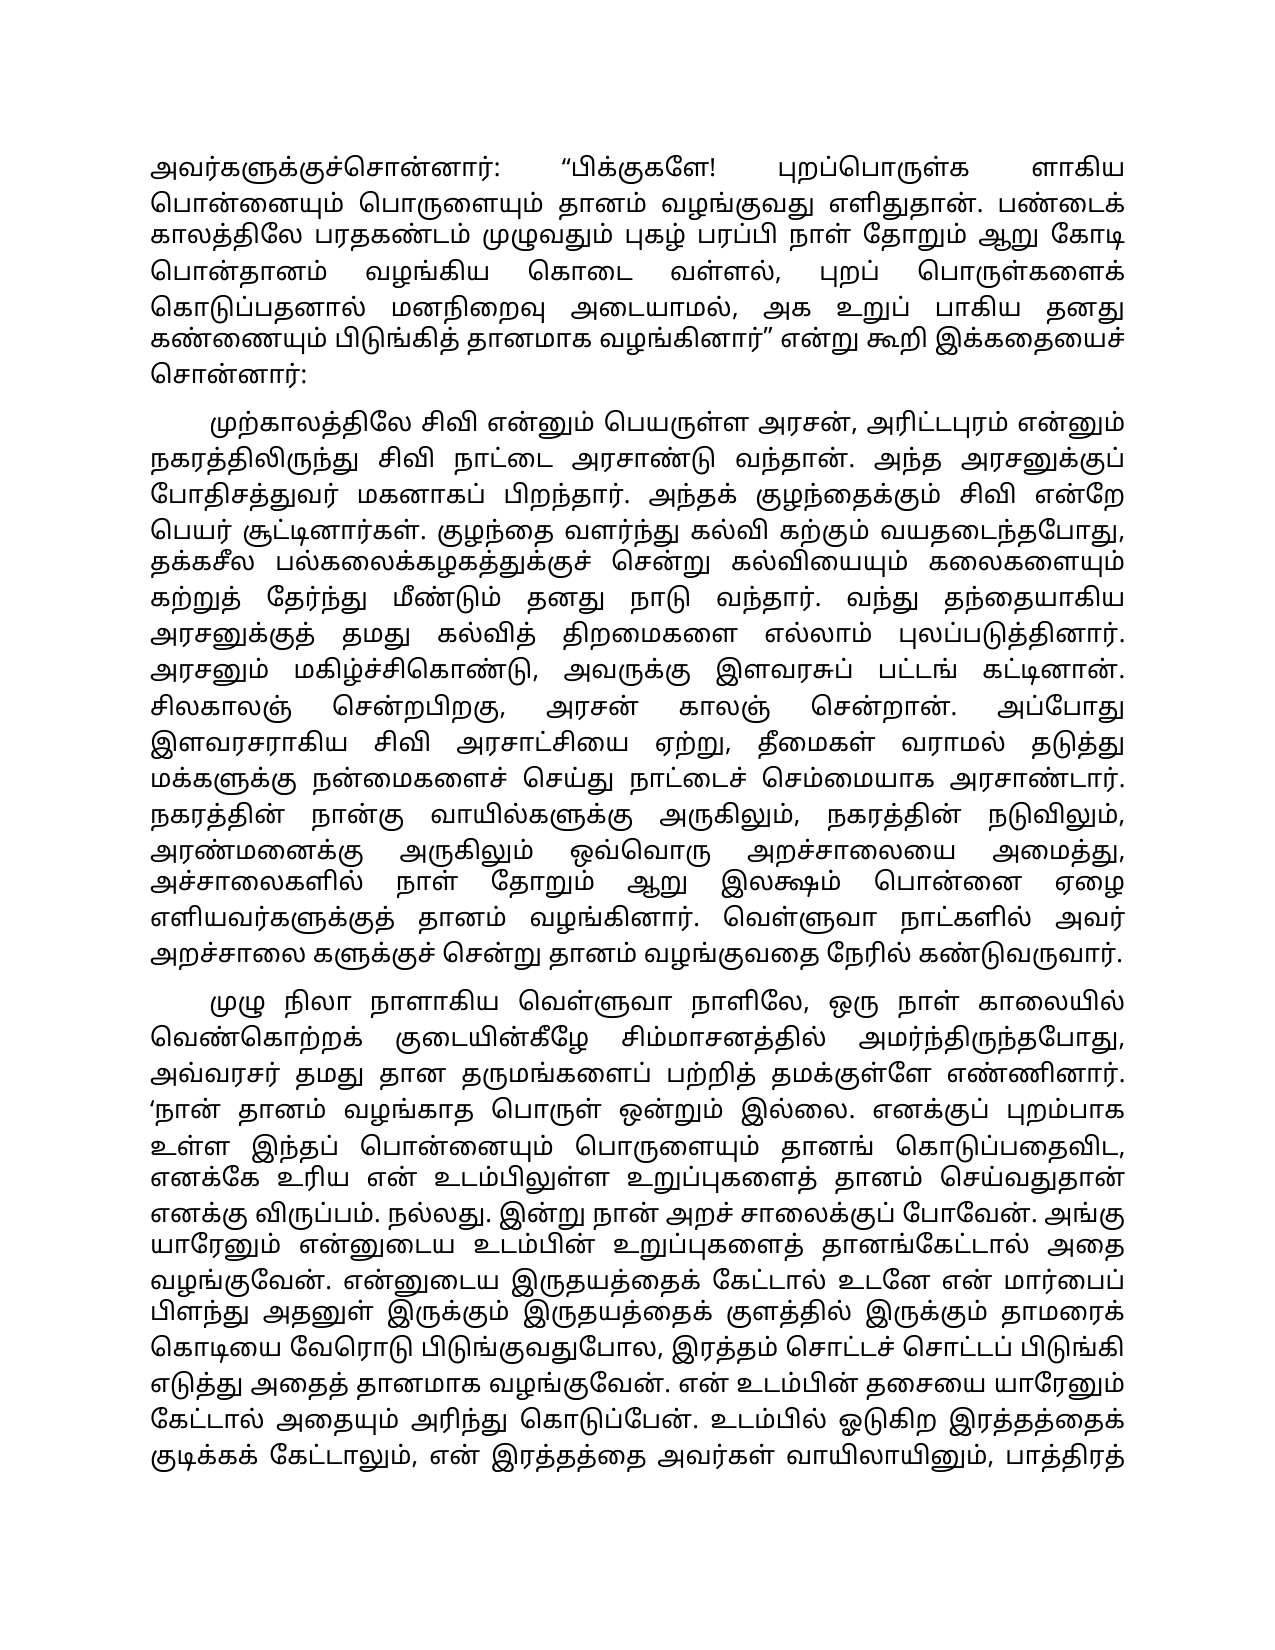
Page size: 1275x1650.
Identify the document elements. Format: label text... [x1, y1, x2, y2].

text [150, 150, 1125, 392]
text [150, 984, 1125, 1473]
text முற்காலத்திலே சிவி என்னும் பெயருள்ள அரசன், அரிட்டபுரம் என்னும் நகரத்திலிருந்து சிவி நாட்டை அரசாண்டு வந்தான். அந்த அரசனுக்குப் போதிசத்துவர் மகனாகப் பிறந்தார். அந்தக் குழந்தைக்கும் சிவி என்றே பெயர் சூட்டினார்கள். குழந்தை வளர்ந்து கல்வி கற்கும் வயதடைந்தபோது, தக்கசீல பல்கலைக்கழகத்துக்குச் சென்று கல்வியையும் கலைகளையும் கற்றுத் தேர்ந்து மீண்டும் தனது நாடு வந்தார். வந்து தந்தையாகிய அரசனுக்குத் தமது கல்வித் திறமைகளை எல்லாம் புலப்படுத்தினார். அரசனும் மகிழ்ச்சிகொண்டு, அவருக்கு இளவரசுப் பட்டங் கட்டினான். சிலகாலஞ் சென்றபிறகு, அரசன் காலஞ் சென்றான். அப்போது இளவரசராகிய சிவி அரசாட்சியை ஏற்று, தீமைகள் வராமல் தடுத்து மக்களுக்கு நன்மைகளைச் செய்து நாட்டைச் செம்மையாக அரசாண்டார். நகரத்தின் நான்கு வாயில்களுக்கு அருகிலும், நகரத்தின் நடுவிலும், அரண்மனைக்கு அருகிலும் ஒவ்வொரு அறச்சாலையை அமைத்து, அச்சாலைகளில் நாள் தோறும் ஆறு இலக்ஷம் பொன்னை ஏழை எளியவர்களுக்குத் தானம் வழங்கினார். வெள்ளுவா நாட்களில் அவர் அறச்சாலை களுக்குச் சென்று தானம் வழங்குவதை நேரில் கண்டுவருவார். [150, 405, 1125, 971]
